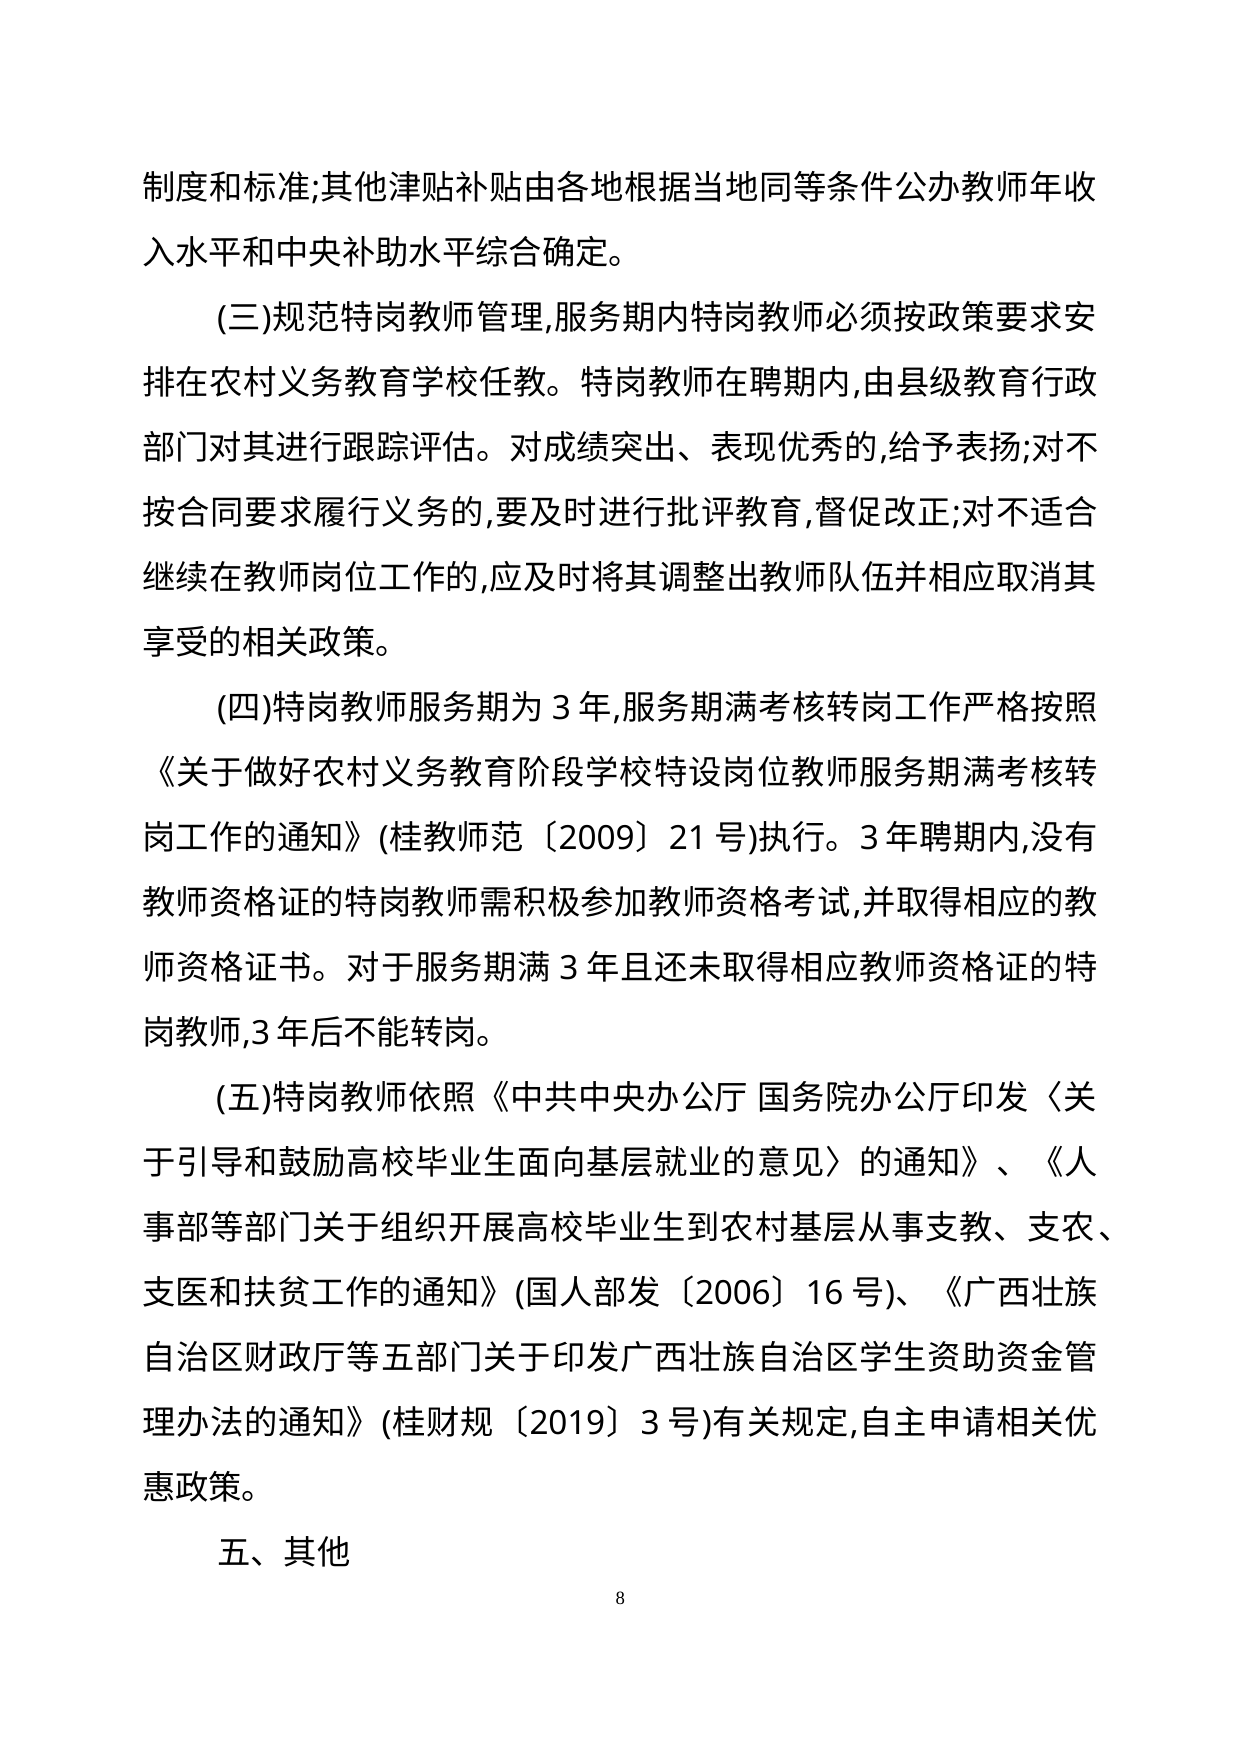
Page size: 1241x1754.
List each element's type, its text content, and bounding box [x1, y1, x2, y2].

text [142, 152, 1098, 282]
text (五)特岗教师依照《中共中央办公厅 国务院办公厅印发〈关于引导和鼓励高校毕业生面向基层就业的意见〉的通知》、《人事部等部门关于组织开展高校毕业生到农村基层从事支教、支农、支医和扶贫工作的通知》(国人部发〔2006〕16号)、《广西壮族自治区财政厅等五部门关于印发广西壮族自治区学生资助资金管理办法的通知》(桂财规〔2019〕3号)有关规定,自主申请相关优惠政策。 [142, 1062, 1098, 1517]
text (三)规范特岗教师管理,服务期内特岗教师必须按政策要求安排在农村义务教育学校任教。特岗教师在聘期内,由县级教育行政部门对其进行跟踪评估。对成绩突出、表现优秀的,给予表扬;对不按合同要求履行义务的,要及时进行批评教育,督促改正;对不适合继续在教师岗位工作的,应及时将其调整出教师队伍并相应取消其享受的相关政策。 [142, 282, 1098, 672]
text (四)特岗教师服务期为3年,服务期满考核转岗工作严格按照《关于做好农村义务教育阶段学校特设岗位教师服务期满考核转岗工作的通知》(桂教师范〔2009〕21号)执行。3年聘期内,没有教师资格证的特岗教师需积极参加教师资格考试,并取得相应的教师资格证书。对于服务期满3年且还未取得相应教师资格证的特岗教师,3年后不能转岗。 [142, 672, 1098, 1062]
text 五、其他 [142, 1517, 1098, 1582]
